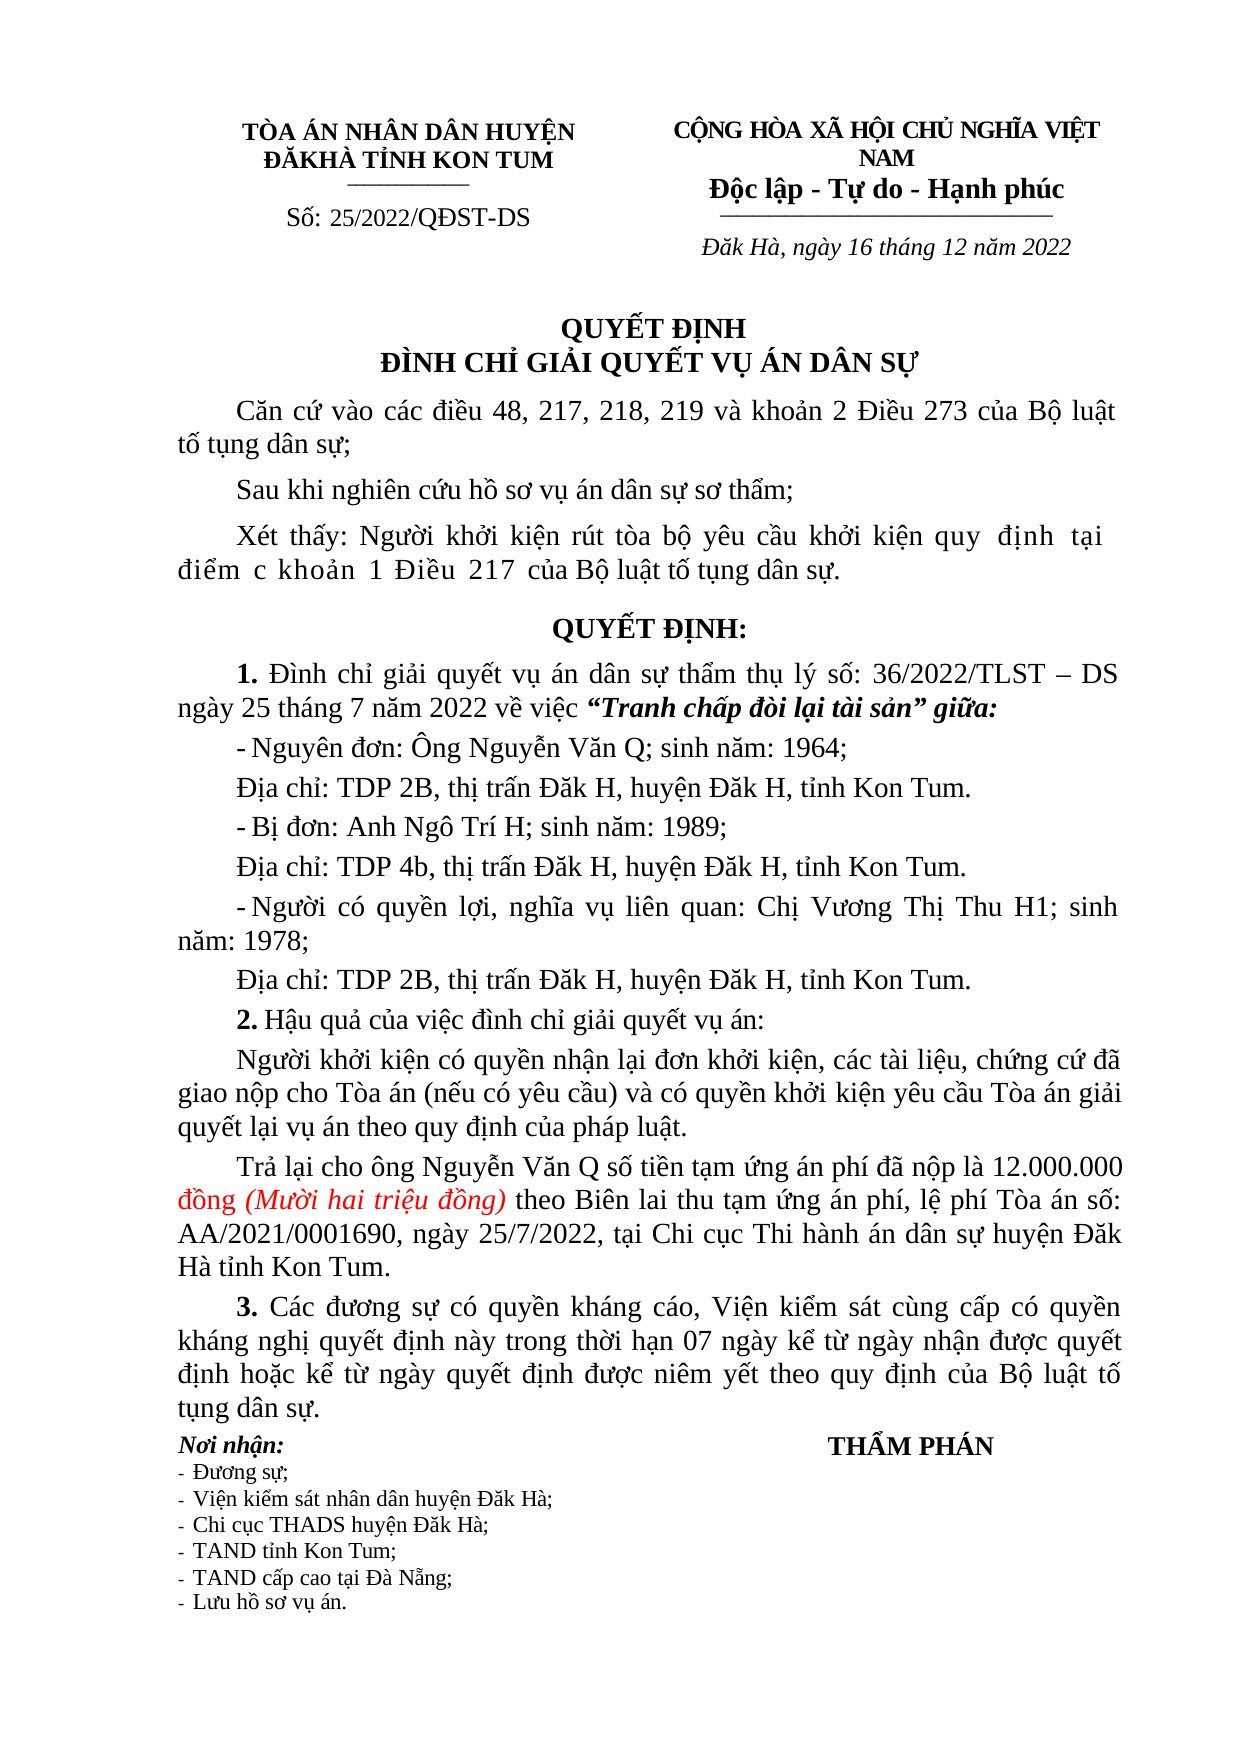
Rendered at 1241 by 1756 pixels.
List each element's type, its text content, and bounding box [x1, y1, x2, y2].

subtitle QUYẾT ĐỊNH: [380, 611, 920, 644]
text Địa chỉ: TDP 2B, thị trấn Đăk H, huyện Đăk H, tỉnh Kon Tum. [236, 962, 1134, 996]
text Xét thấy: Người khởi kiện rút tòa bộ yêu cầu khởi kiện quy định tại điểm c khoản 1 Điều 217 của Bộ luật tố tụng dân sự. [177, 518, 1134, 586]
table_header CỘNG HÒA XÃ HỘI CHỦ NGHĨA VIỆT NAM Độc lập - Tự do - Hạnh phúc ––––––––––––––––––––––––––––––––––––––––– Đăk Hà, ngày 16 tháng 12 năm 2022 [641, 117, 1119, 261]
list Bị đơn: Anh Ngô Trí H; sinh năm: 1989; [236, 809, 1134, 843]
text Căn cứ vào các điều 48, 217, 218, 219 và khoản 2 Điều 273 của Bộ luật tố tụng dân sự; [177, 393, 1134, 460]
table_header THẨM PHÁN [690, 1431, 1000, 1617]
list Nguyên đơn: Ông Nguyễn Văn Q; sinh năm: 1964; [236, 730, 1134, 763]
text Người khởi kiện có quyền nhận lại đơn khởi kiện, các tài liệu, chứng cứ đã giao nộp cho Tòa án (nếu có yêu cầu) và có quyền khởi kiện yêu cầu Tòa án giải quyết lại vụ án theo quy định của pháp luật. [177, 1042, 1123, 1143]
text Sau khi nghiên cứu hồ sơ vụ án dân sự sơ thẩm; [236, 472, 1134, 506]
list Các đương sự có quyền kháng cáo, Viện kiểm sát cùng cấp có quyền kháng nghị quyết định này trong thời hạn 07 ngày kể từ ngày nhận được quyết định hoặc kể từ ngày quyết định được niêm yết theo quy định của Bộ luật tố tụng dân sự. [177, 1289, 1123, 1423]
text ĐÌNH CHỈ GIẢI QUYẾT VỤ ÁN DÂN SỰ [380, 345, 919, 379]
table_header TÒA ÁN NHÂN DÂN HUYỆN ĐĂKHÀ TỈNH KON TUM ––––––––––––––– Số: 25/2022/QĐST-DS [190, 117, 641, 261]
text Địa chỉ: TDP 2B, thị trấn Đăk H, huyện Đăk H, tỉnh Kon Tum. [236, 770, 1134, 803]
list Đình chỉ giải quyết vụ án dân sự thẩm thụ lý số: 36/2022/TLST – DS ngày 25 tháng 7 năm 2022 về việc “Tranh chấp đòi lại tài sản” giữa: [177, 657, 1123, 724]
list Hậu quả của việc đình chỉ giải quyết vụ án: [236, 1002, 1134, 1036]
subtitle QUYẾT ĐỊNH [380, 312, 927, 345]
table_header Nơi nhận: Đương sự; Viện kiểm sát nhân dân huyện Đăk Hà; Chi cục THADS huyện Đăk Hà; TAND tỉnh Kon Tum; TAND cấp cao tại Đà Nẵng; Lưu hồ sơ vụ án. [173, 1431, 690, 1617]
text Trả lại cho ông Nguyễn Văn Q số tiền tạm ứng án phí đã nộp là 12.000.000 đồng (Mười hai triệu đồng) theo Biên lai thu tạm ứng án phí, lệ phí Tòa án số: AA/2021/0001690, ngày 25/7/2022, tại Chi cục Thi hành án dân sự huyện Đăk Hà tỉnh Kon Tum. [177, 1149, 1123, 1283]
text Địa chỉ: TDP 4b, thị trấn Đăk H, huyện Đăk H, tỉnh Kon Tum. [236, 849, 1134, 883]
list Người có quyền lợi, nghĩa vụ liên quan: Chị Vương Thị Thu H1; sinh năm: 1978; [177, 889, 1123, 956]
